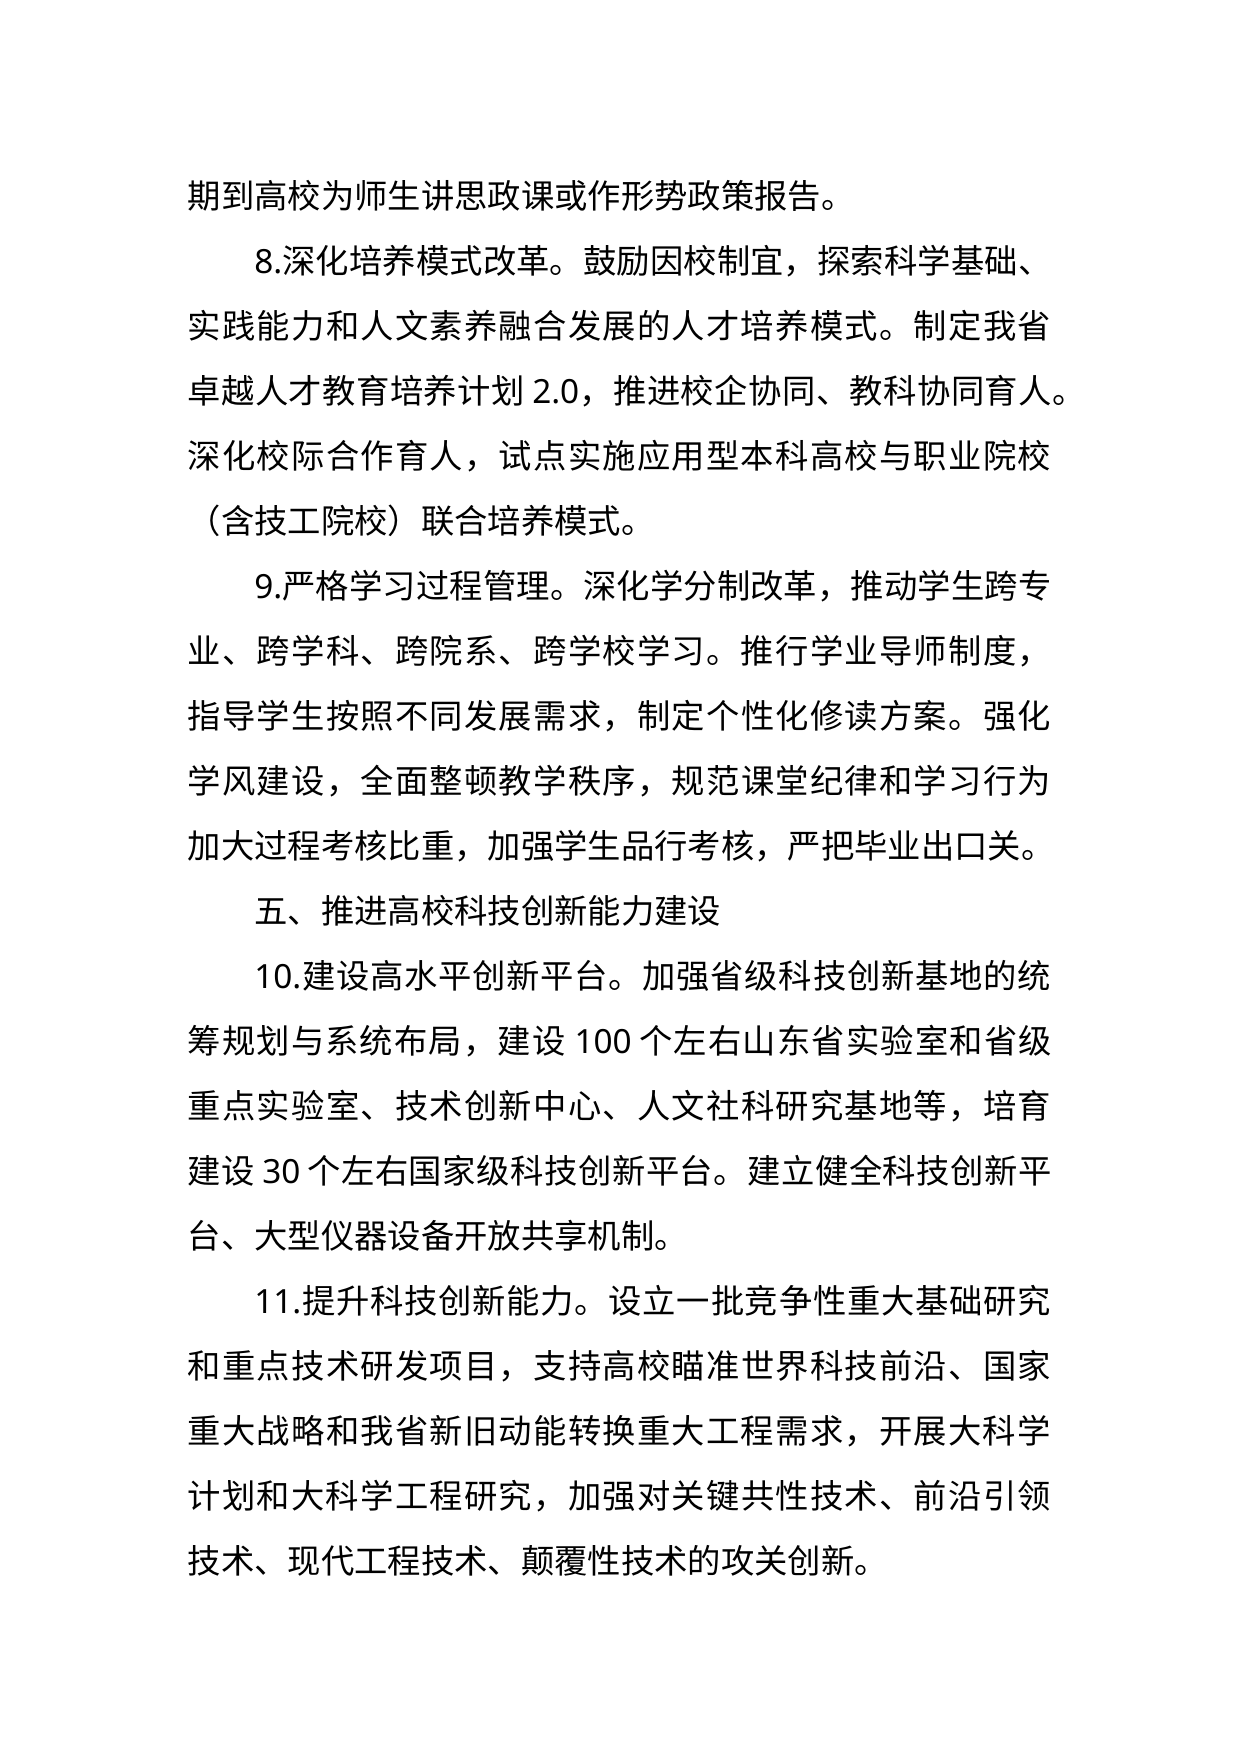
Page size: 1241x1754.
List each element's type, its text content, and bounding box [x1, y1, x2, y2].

text 8.深化培养模式改革。鼓励因校制宜，探索科学基础、实践能力和人文素养融合发展的人才培养模式。制定我省卓越人才教育培养计划2.0，推进校企协同、教科协同育人。深化校际合作育人，试点实施应用型本科高校与职业院校（含技工院校）联合培养模式。 [187, 227, 1053, 552]
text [187, 162, 1053, 227]
text 11.提升科技创新能力。设立一批竞争性重大基础研究和重点技术研发项目，支持高校瞄准世界科技前沿、国家重大战略和我省新旧动能转换重大工程需求，开展大科学计划和大科学工程研究，加强对关键共性技术、前沿引领技术、现代工程技术、颠覆性技术的攻关创新。 [187, 1267, 1053, 1592]
text 9.严格学习过程管理。深化学分制改革，推动学生跨专业、跨学科、跨院系、跨学校学习。推行学业导师制度，指导学生按照不同发展需求，制定个性化修读方案。强化学风建设，全面整顿教学秩序，规范课堂纪律和学习行为，加大过程考核比重，加强学生品行考核，严把毕业出口关。 [187, 552, 1053, 877]
text 10.建设高水平创新平台。加强省级科技创新基地的统筹规划与系统布局，建设100个左右山东省实验室和省级重点实验室、技术创新中心、人文社科研究基地等，培育建设30个左右国家级科技创新平台。建立健全科技创新平台、大型仪器设备开放共享机制。 [187, 942, 1053, 1267]
text 五、推进高校科技创新能力建设 [187, 877, 1053, 942]
